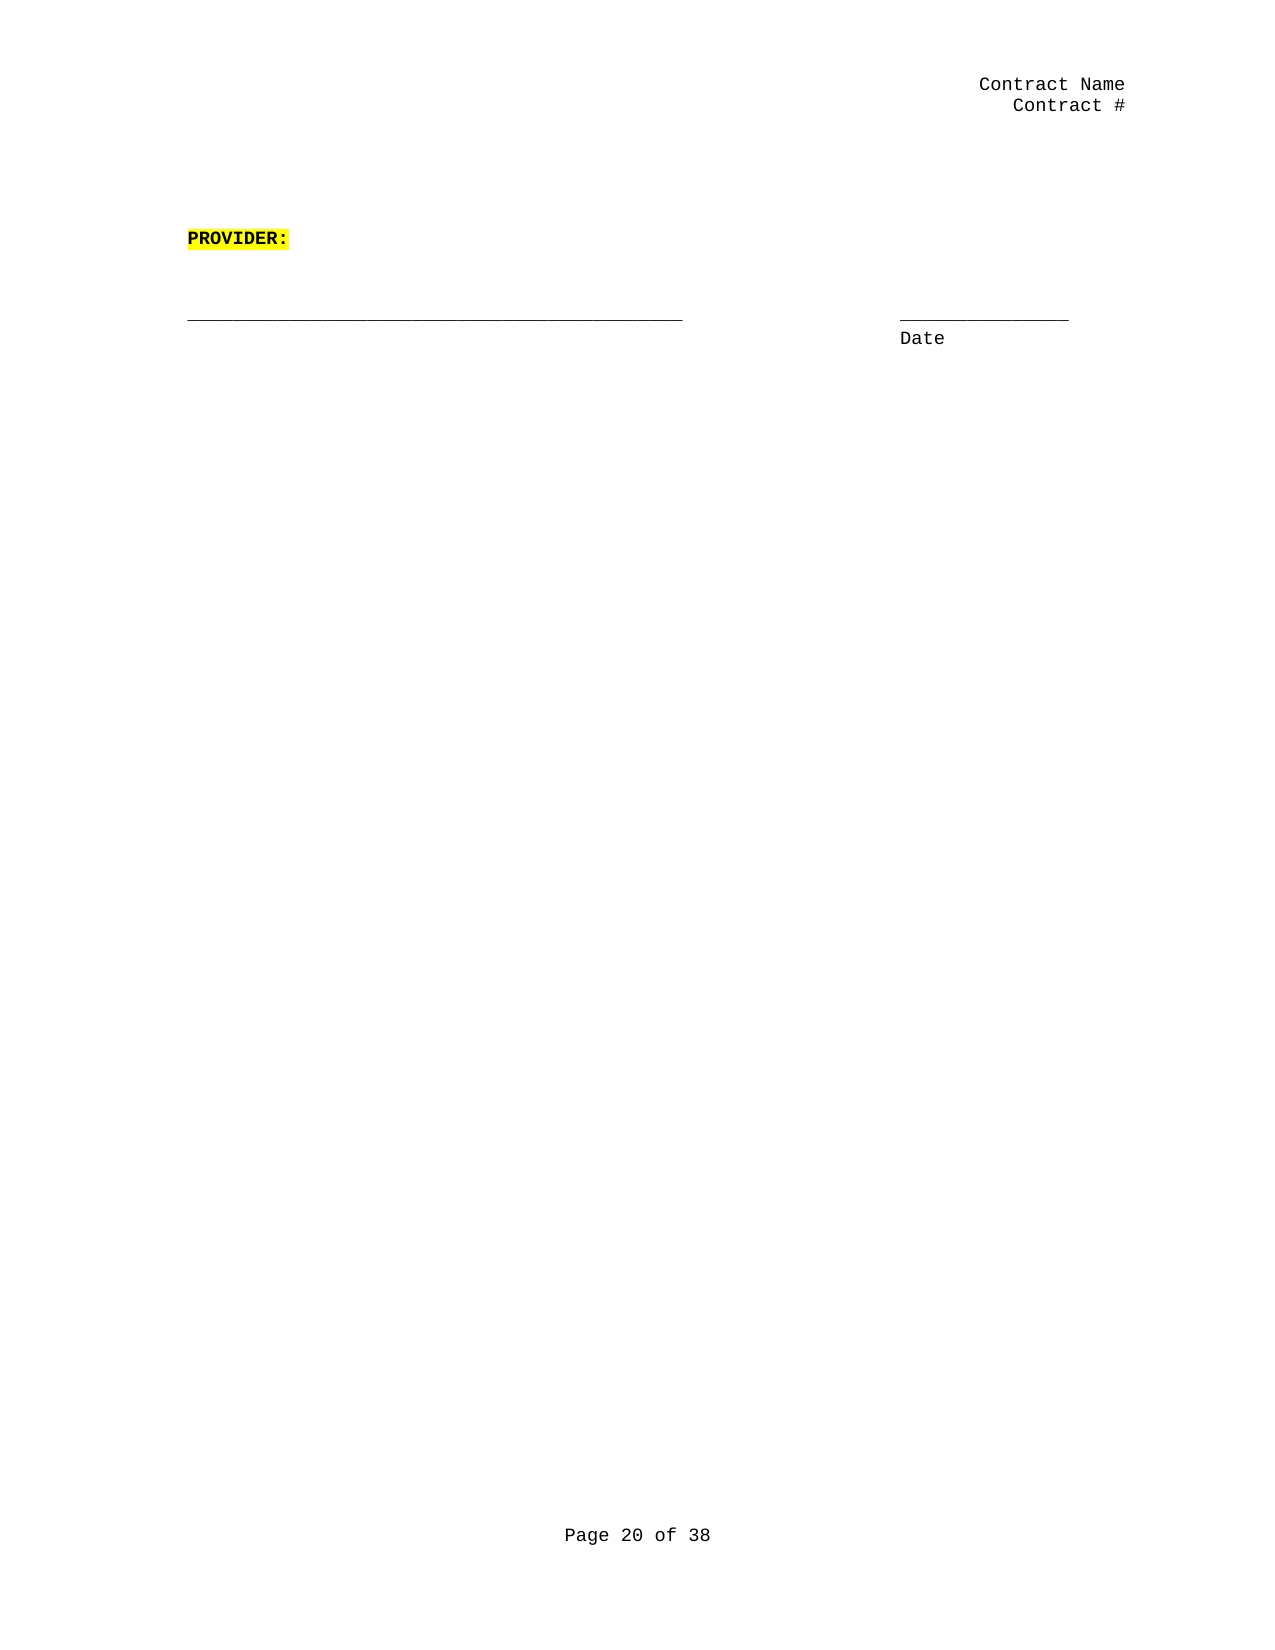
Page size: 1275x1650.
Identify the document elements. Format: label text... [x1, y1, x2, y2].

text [187, 300, 1125, 325]
text Date [187, 325, 1125, 350]
text PROVIDER: [187, 225, 1125, 250]
